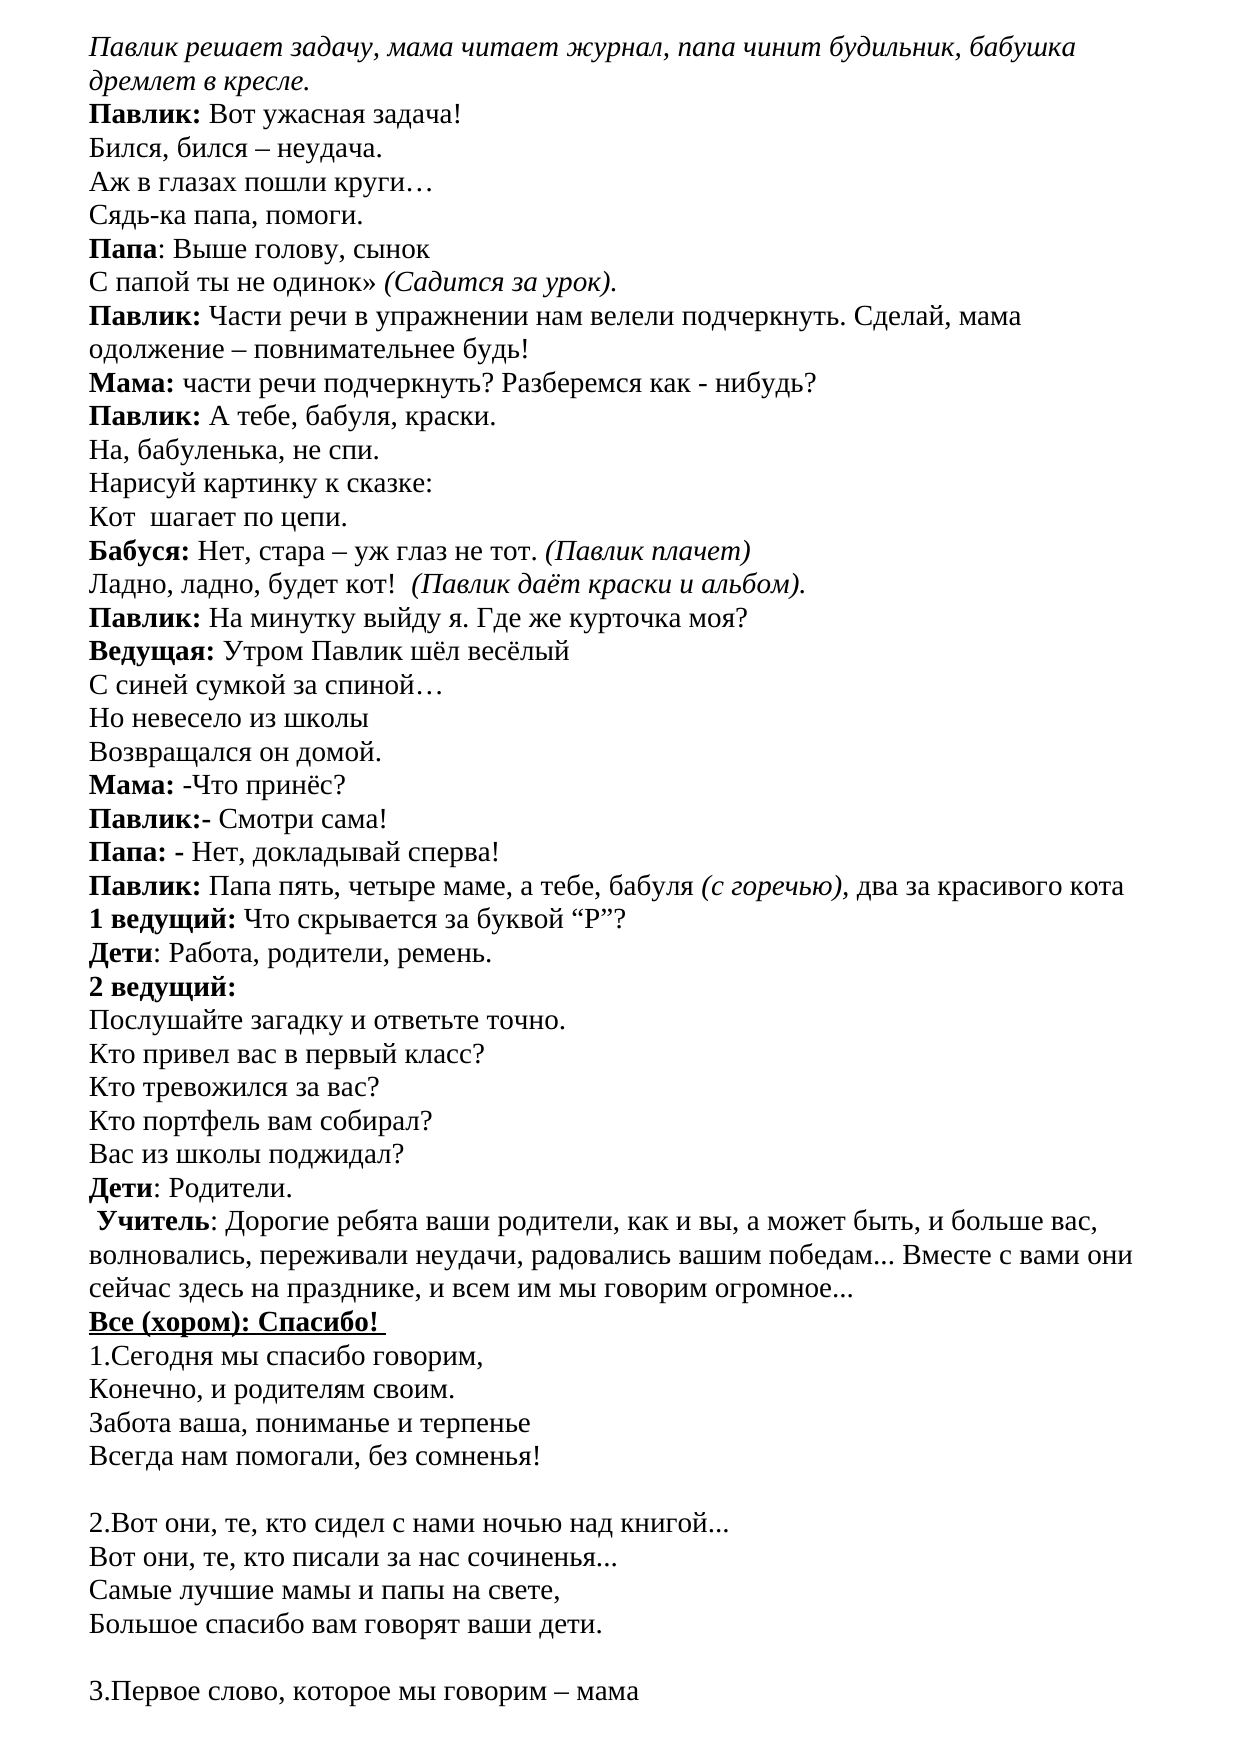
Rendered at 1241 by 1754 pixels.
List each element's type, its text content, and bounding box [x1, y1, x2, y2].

text Но невесело из школы [89, 700, 1152, 734]
text Возвращался он домой. [89, 734, 1152, 767]
text Послушайте загадку и ответьте точно. Кто привел вас в первый класс? Кто тревожился за вас? Кто портфель вам собирал? Вас из школы поджидал? [89, 1002, 1152, 1170]
text Самые лучшие мамы и папы на свете, [89, 1572, 1152, 1606]
text 2 ведущий: [89, 969, 1152, 1002]
text На, бабуленька, не спи. [89, 432, 1152, 466]
text Ладно, ладно, будет кот! (Павлик даёт краски и альбом). [89, 566, 1152, 600]
text 1 ведущий: Что скрывается за буквой “Р”? [89, 902, 1152, 935]
text Аж в глазах пошли круги… [89, 164, 1152, 197]
text Конечно, и родителям своим. Забота ваша, пониманье и терпенье Всегда нам помогали, без сомненья! 2.Вот они, те, кто сидел с нами ночью над книгой... [89, 1371, 1152, 1539]
text Павлик: А тебе, бабуля, краски. [89, 398, 1152, 432]
text Павлик решает задачу, мама читает журнал, папа чинит будильник, бабушка дремлет в кресле. [89, 29, 1152, 97]
text Большое спасибо вам говорят ваши дети. [89, 1606, 1152, 1639]
text С синей сумкой за спиной… [89, 667, 1152, 700]
text С папой ты не одинок» (Садится за урок). [89, 264, 1152, 298]
text Павлик: Части речи в упражнении нам велели подчеркнуть. Сделай, мама одолжение – повнимательнее будь! [89, 298, 1152, 365]
text Павлик: Вот ужасная задача! [89, 97, 1152, 130]
text Дети: Работа, родители, ремень. [89, 935, 1152, 969]
text Вот они, те, кто писали за нас сочиненья... [89, 1539, 1152, 1572]
text Павлик: Папа пять, четыре маме, а тебе, бабуля (с горечью), два за красивого кота [89, 868, 1152, 902]
text 3.Первое слово, которое мы говорим – мама [89, 1673, 1152, 1707]
text Сядь-ка папа, помоги. [89, 197, 1152, 231]
text Павлик: На минутку выйду я. Где же курточка моя? [89, 600, 1152, 633]
text Папа: - Нет, докладывай сперва! [89, 834, 1152, 868]
text Нарисуй картинку к сказке: [89, 466, 1152, 499]
text Кот шагает по цепи. [89, 499, 1152, 533]
text Учитель: Дорогие ребята ваши родители, как и вы, а может быть, и больше вас, волновались, переживали неудачи, радовались вашим победам... Вместе с вами они сейчас здесь на празднике, и всем им мы говорим огромное... Все (хором): Спасибо! 1.Сегодня мы спасибо говорим, [89, 1203, 1152, 1371]
text Папа: Выше голову, сынок [89, 231, 1152, 264]
text Мама: части речи подчеркнуть? Разберемся как - нибудь? [89, 365, 1152, 398]
text Бабуся: Нет, стара – уж глаз не тот. (Павлик плачет) [89, 533, 1152, 566]
text Бился, бился – неудача. [89, 130, 1152, 164]
text Дети: Родители. [89, 1170, 1152, 1203]
text Мама: -Что принёс? [89, 767, 1152, 801]
text Павлик:- Смотри сама! [89, 801, 1152, 834]
text Ведущая: Утром Павлик шёл весёлый [89, 633, 1152, 667]
